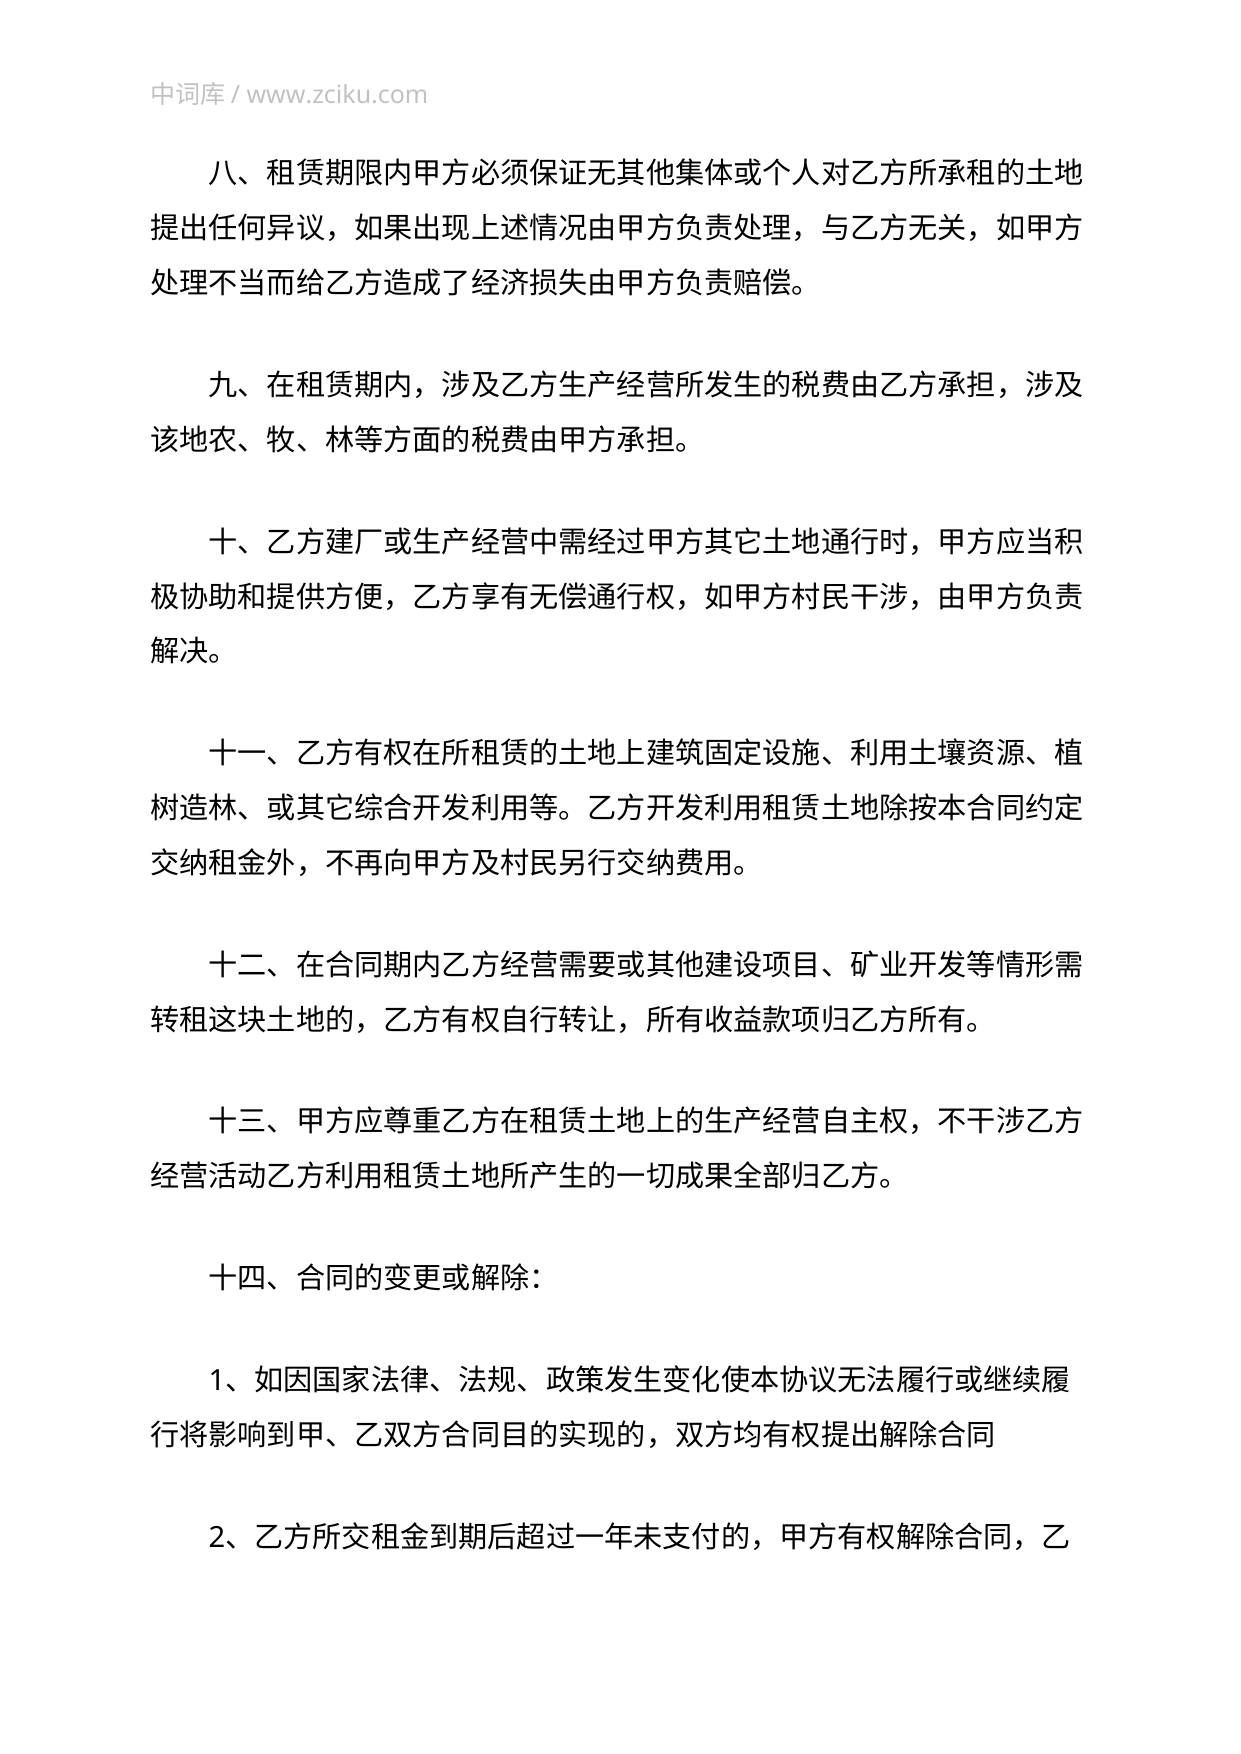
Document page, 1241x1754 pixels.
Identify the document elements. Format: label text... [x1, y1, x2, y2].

text 十一、乙方有权在所租赁的土地上建筑固定设施、利用土壤资源、植树造林、或其它综合开发利用等。乙方开发利用租赁土地除按本合同约定交纳租金外，不再向甲方及村民另行交纳费用。 [150, 730, 1090, 882]
text 十、乙方建厂或生产经营中需经过甲方其它土地通行时，甲方应当积极协助和提供方便，乙方享有无偿通行权，如甲方村民干涉，由甲方负责解决。 [150, 518, 1090, 670]
text 十三、甲方应尊重乙方在租赁土地上的生产经营自主权，不干涉乙方经营活动乙方利用租赁土地所产生的一切成果全部归乙方。 [150, 1098, 1090, 1195]
text 九、在租赁期内，涉及乙方生产经营所发生的税费由乙方承担，涉及该地农、牧、林等方面的税费由甲方承担。 [150, 362, 1090, 459]
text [150, 1513, 1090, 1556]
text 十四、合同的变更或解除： [150, 1255, 1090, 1297]
text 1、如因国家法律、法规、政策发生变化使本协议无法履行或继续履行将影响到甲、乙双方合同目的实现的，双方均有权提出解除合同 [150, 1356, 1090, 1454]
text 八、租赁期限内甲方必须保证无其他集体或个人对乙方所承租的土地提出任何异议，如果出现上述情况由甲方负责处理，与乙方无关，如甲方处理不当而给乙方造成了经济损失由甲方负责赔偿。 [150, 150, 1090, 302]
text 十二、在合同期内乙方经营需要或其他建设项目、矿业开发等情形需转租这块土地的，乙方有权自行转让，所有收益款项归乙方所有。 [150, 941, 1090, 1038]
